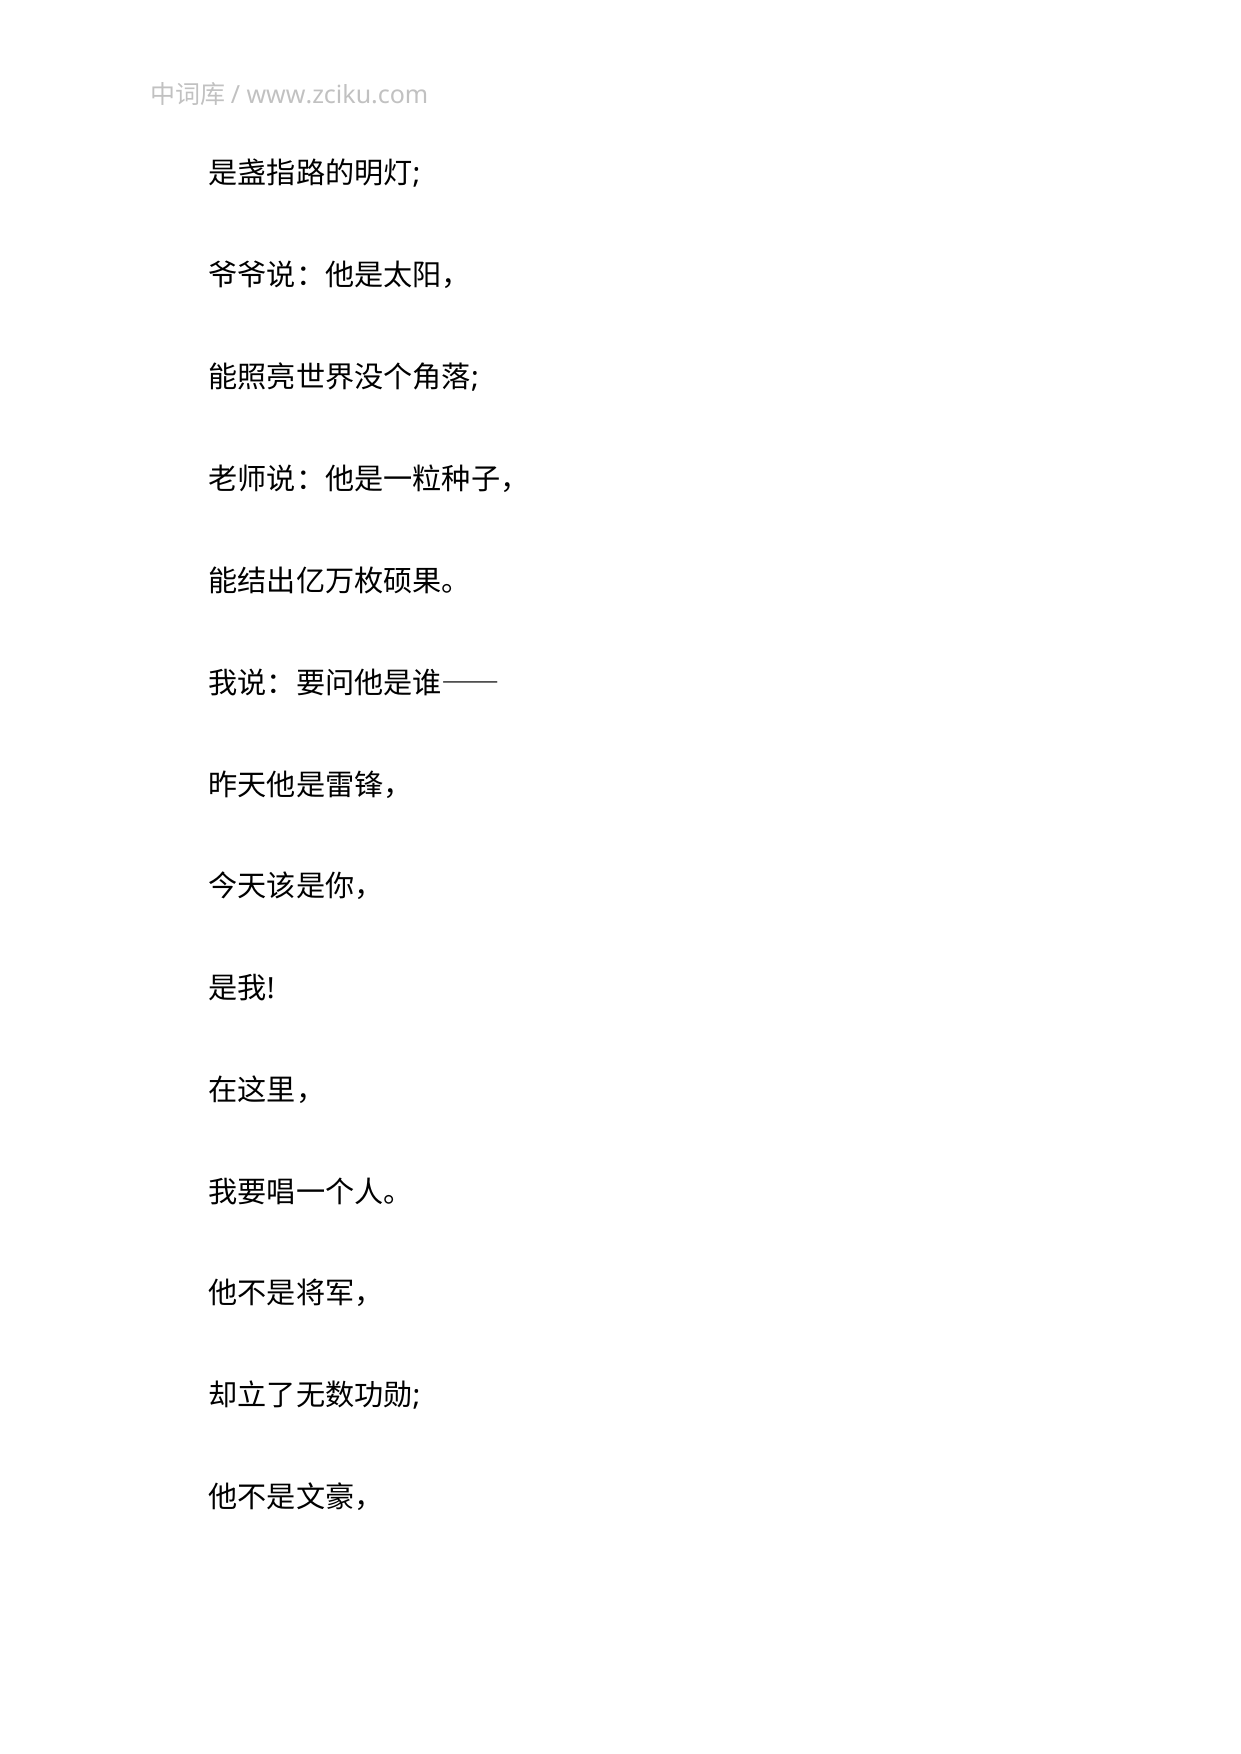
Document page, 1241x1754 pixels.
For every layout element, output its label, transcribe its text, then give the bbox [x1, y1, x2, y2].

text 他不是文豪， [150, 1474, 1090, 1516]
text 能结出亿万枚硕果。 [150, 557, 1090, 600]
text 老师说：他是一粒种子， [150, 456, 1090, 498]
text 在这里， [150, 1067, 1090, 1109]
text 能照亮世界没个角落; [150, 354, 1090, 396]
text 爷爷说：他是太阳， [150, 252, 1090, 294]
text 我要唱一个人。 [150, 1168, 1090, 1211]
text 我说：要问他是谁—— [150, 659, 1090, 702]
text 却立了无数功勋; [150, 1372, 1090, 1414]
text 是我! [150, 964, 1090, 1007]
text 今天该是你， [150, 863, 1090, 905]
text 是盏指路的明灯; [150, 150, 1090, 192]
text 他不是将军， [150, 1270, 1090, 1312]
text 昨天他是雷锋， [150, 761, 1090, 803]
